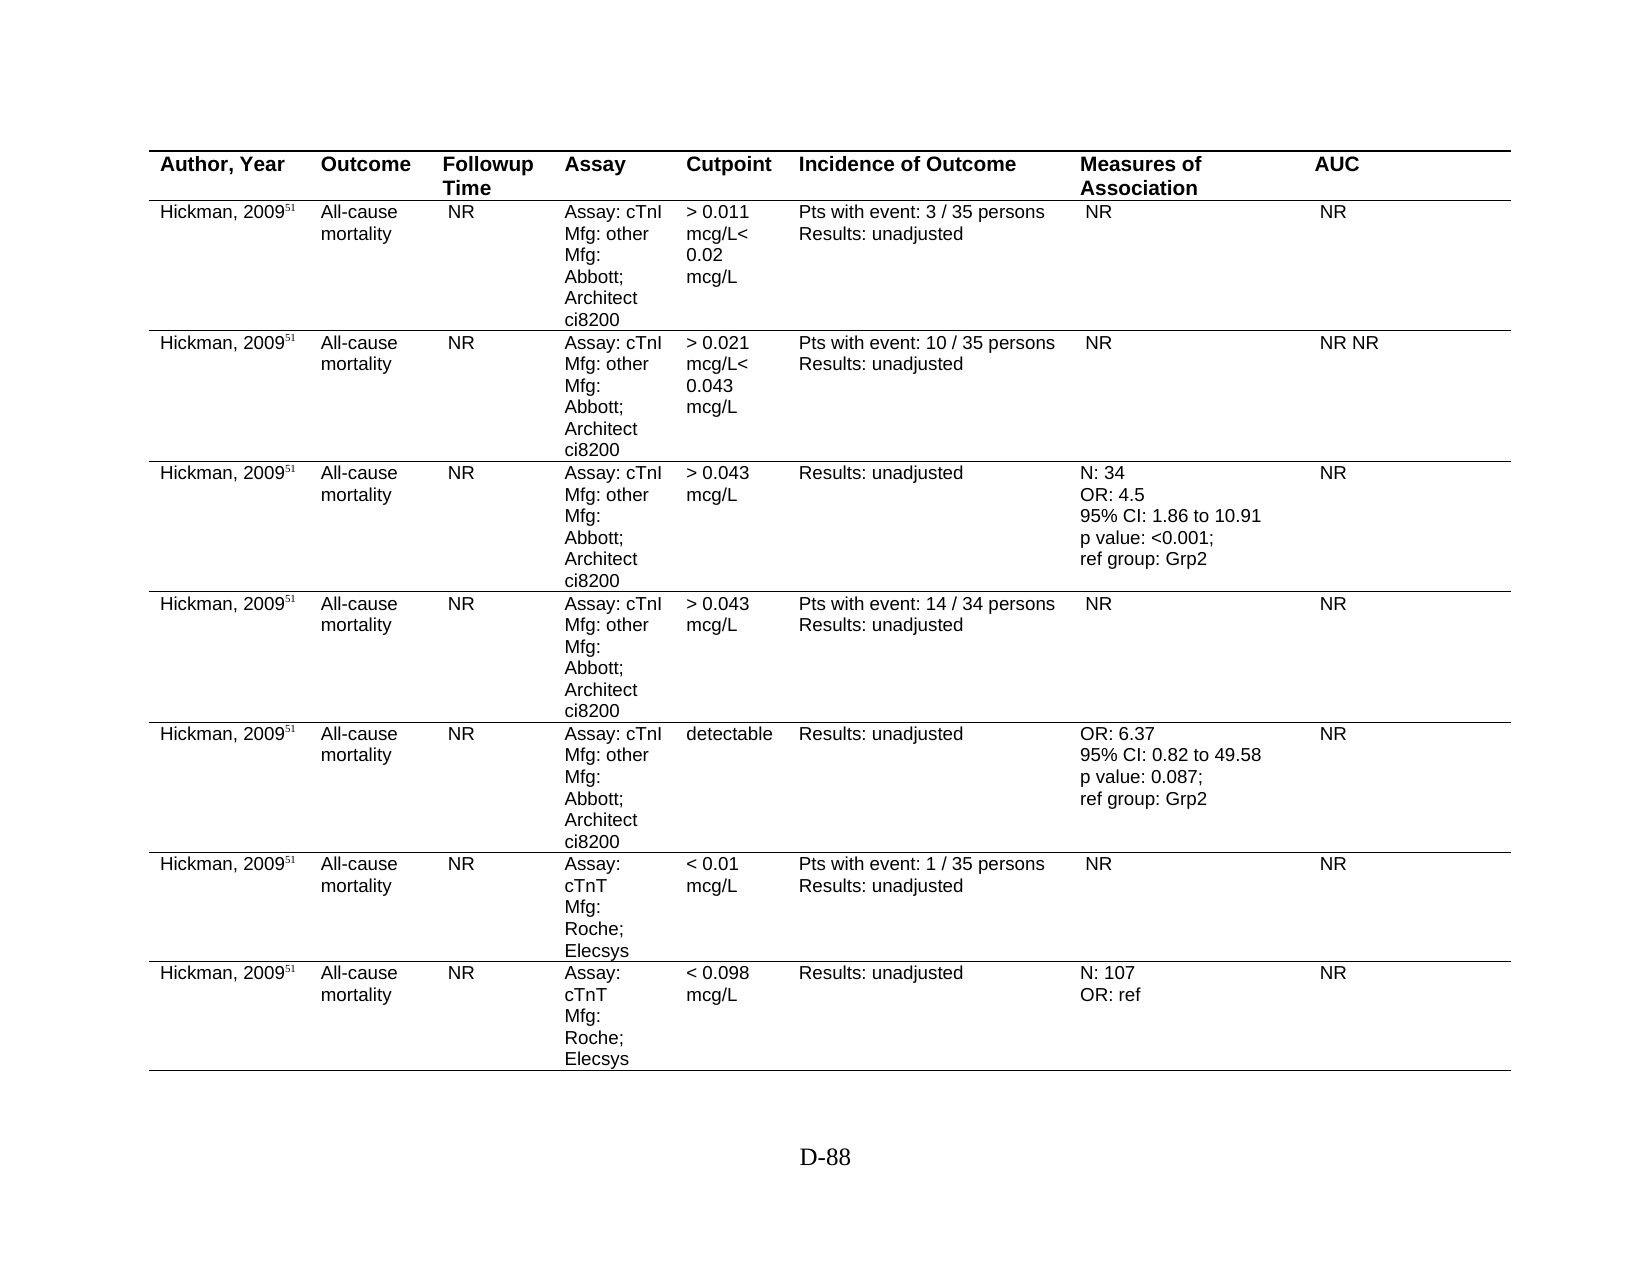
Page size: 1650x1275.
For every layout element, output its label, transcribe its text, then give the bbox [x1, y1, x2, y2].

table_cell > 0.021 mcg/L< 0.043 mcg/L [675, 331, 787, 461]
table_header Followup Time [431, 152, 553, 200]
table_header Cutpoint [675, 152, 787, 200]
table_cell Assay: cTnI Mfg: other Mfg: Abbott; Architect ci8200 [553, 723, 675, 852]
table_cell Hickman, 200951 [149, 462, 309, 591]
table_cell Assay: cTnI Mfg: other Mfg: Abbott; Architect ci8200 [553, 592, 675, 722]
table_cell detectable [675, 723, 787, 852]
table_header Author, Year [149, 152, 309, 200]
table_cell All-cause mortality [309, 592, 431, 722]
table_cell Results: unadjusted [788, 462, 1069, 591]
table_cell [553, 201, 675, 330]
table_cell NR [431, 592, 553, 722]
table_cell Results: unadjusted [788, 962, 1069, 1070]
table_cell > 0.043 mcg/L [675, 592, 787, 722]
table_cell NR [1069, 853, 1303, 961]
table_cell Hickman, 200951 [149, 201, 309, 330]
table_header Assay [553, 152, 675, 200]
table_cell Hickman, 200951 [149, 331, 309, 461]
table_cell NR [1303, 962, 1511, 1070]
table_cell NR [431, 201, 553, 330]
table_cell Hickman, 200951 [149, 853, 309, 961]
table_cell Assay: cTnI Mfg: other Mfg: Abbott; Architect ci8200 [553, 462, 675, 591]
table_cell NR [1303, 462, 1511, 591]
table_cell Results: unadjusted [788, 723, 1069, 852]
table_cell Pts with event: 3 / 35 persons Results: unadjusted [788, 201, 1069, 330]
table_header AUC [1303, 152, 1511, 200]
table_cell Assay: cTnI Mfg: other Mfg: Abbott; Architect ci8200 [553, 331, 675, 461]
table_cell Pts with event: 1 / 35 persons Results: unadjusted [788, 853, 1069, 961]
table_cell NR [1069, 592, 1303, 722]
table_cell NR NR [1303, 331, 1511, 461]
table_cell Assay: cTnT Mfg: Roche; Elecsys [553, 962, 675, 1070]
table_cell All-cause mortality [309, 723, 431, 852]
table_cell N: 107 OR: ref [1069, 962, 1303, 1070]
table_cell NR [1303, 723, 1511, 852]
table_cell Pts with event: 14 / 34 persons Results: unadjusted [788, 592, 1069, 722]
table_cell Hickman, 200951 [149, 962, 309, 1070]
table_cell < 0.098 mcg/L [675, 962, 787, 1070]
table_header Incidence of Outcome [788, 152, 1069, 200]
table_cell NR [1069, 201, 1303, 330]
table_cell All-cause mortality [309, 331, 431, 461]
table_cell NR [1069, 331, 1303, 461]
table_cell Assay: cTnT Mfg: Roche; Elecsys [553, 853, 675, 961]
table_cell NR [431, 462, 553, 591]
table_cell All-cause mortality [309, 201, 431, 330]
table_cell NR [431, 723, 553, 852]
table_cell All-cause mortality [309, 962, 431, 1070]
table_cell NR [431, 962, 553, 1070]
table_cell NR [431, 331, 553, 461]
table_cell All-cause mortality [309, 853, 431, 961]
table_cell Pts with event: 10 / 35 persons Results: unadjusted [788, 331, 1069, 461]
table_cell Hickman, 200951 [149, 592, 309, 722]
table_cell < 0.01 mcg/L [675, 853, 787, 961]
table_header Outcome [309, 152, 431, 200]
table_cell > 0.043 mcg/L [675, 462, 787, 591]
table_cell All-cause mortality [309, 462, 431, 591]
table_cell > 0.011 mcg/L< 0.02 mcg/L [675, 201, 787, 330]
table_cell NR [1303, 853, 1511, 961]
table_cell NR [1303, 592, 1511, 722]
table_cell Hickman, 200951 [149, 723, 309, 852]
table_cell OR: 6.37 95% CI: 0.82 to 49.58 p value: 0.087; ref group: Grp2 [1069, 723, 1303, 852]
table_cell NR [431, 853, 553, 961]
table_header Measures of Association [1069, 152, 1303, 200]
table_cell NR [1303, 201, 1511, 330]
table_cell N: 34 OR: 4.5 95% CI: 1.86 to 10.91 p value: <0.001; ref group: Grp2 [1069, 462, 1303, 591]
